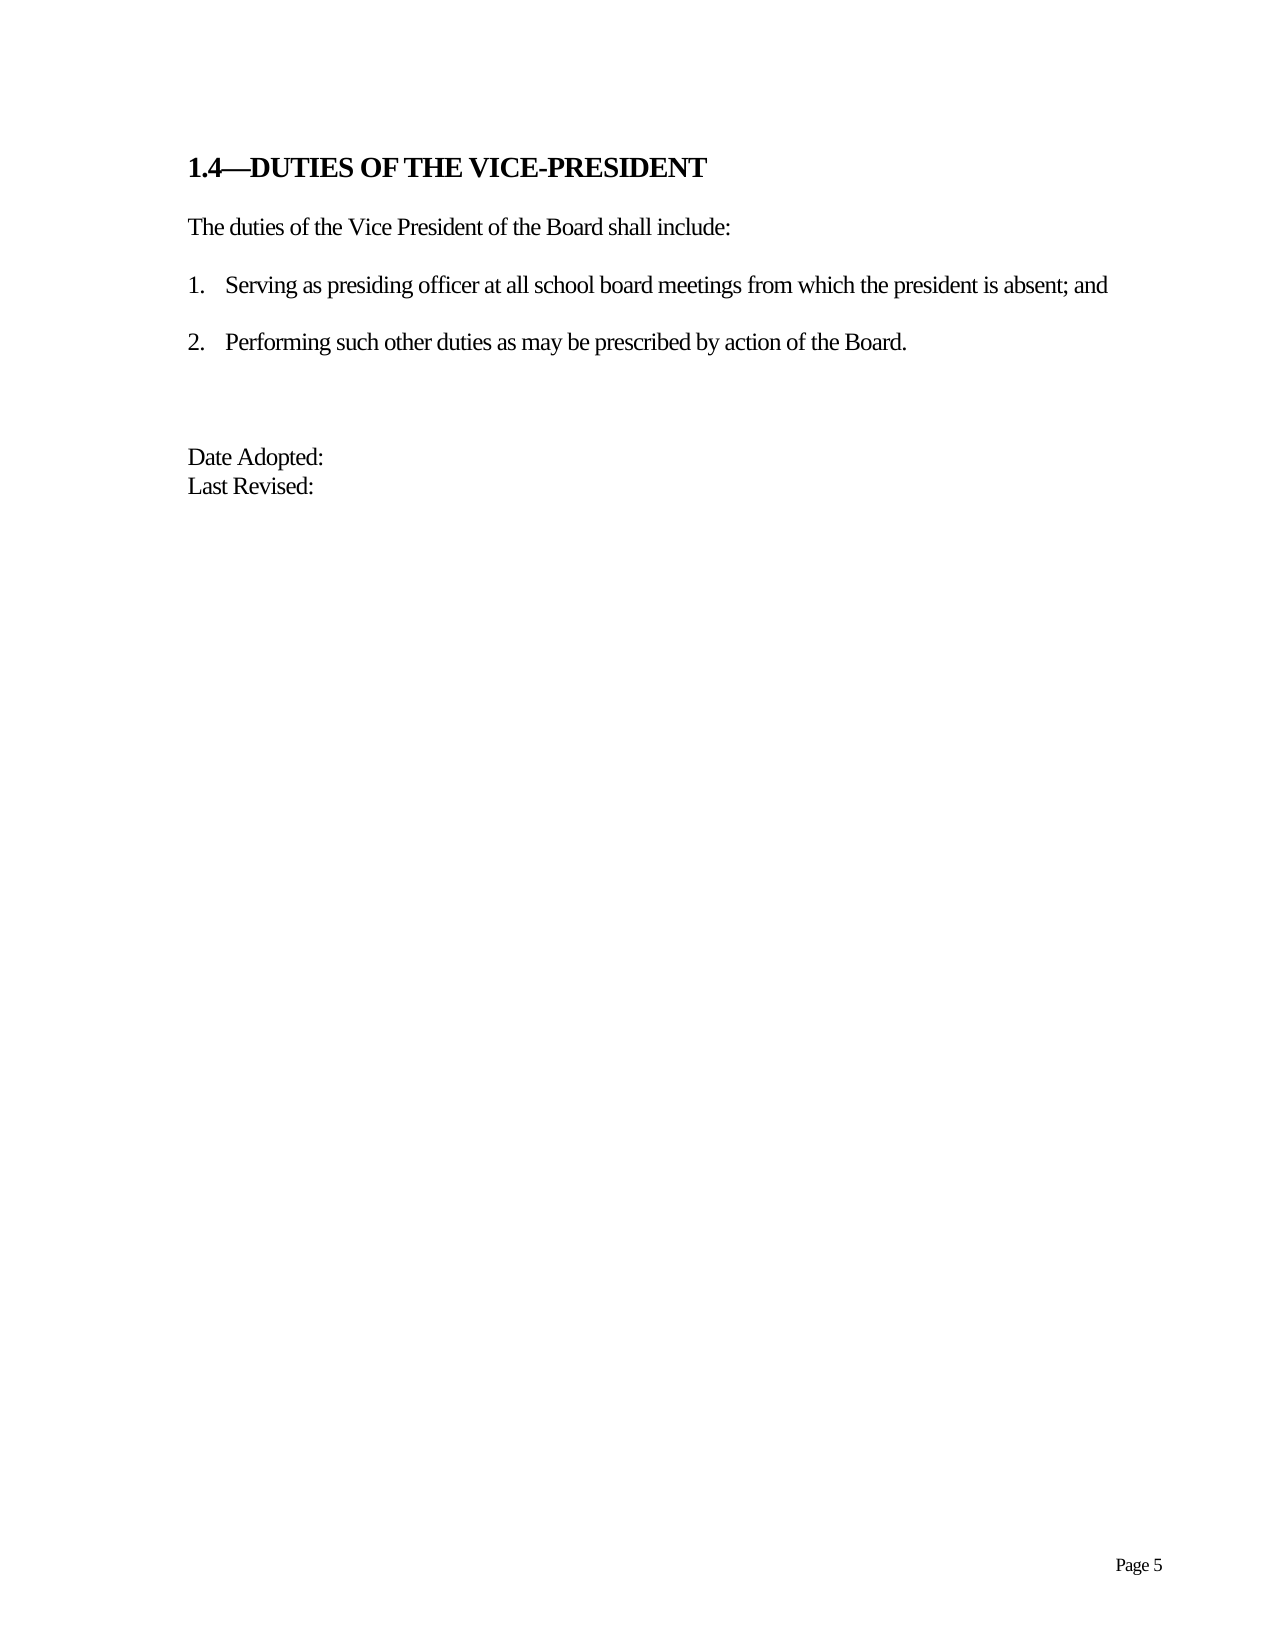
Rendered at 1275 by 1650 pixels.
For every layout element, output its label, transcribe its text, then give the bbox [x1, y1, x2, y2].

text Last Revised: [187, 471, 1218, 500]
text 1.4—DUTIES OF THE VICE-PRESIDENT [187, 150, 1218, 183]
list Performing such other duties as may be prescribed by action of the Board. [187, 327, 1218, 356]
text Date Adopted: [187, 442, 1218, 471]
list Serving as presiding officer at all school board meetings from which the president is absent; and [187, 270, 1218, 298]
text The duties of the Vice President of the Board shall include: [187, 212, 1218, 241]
